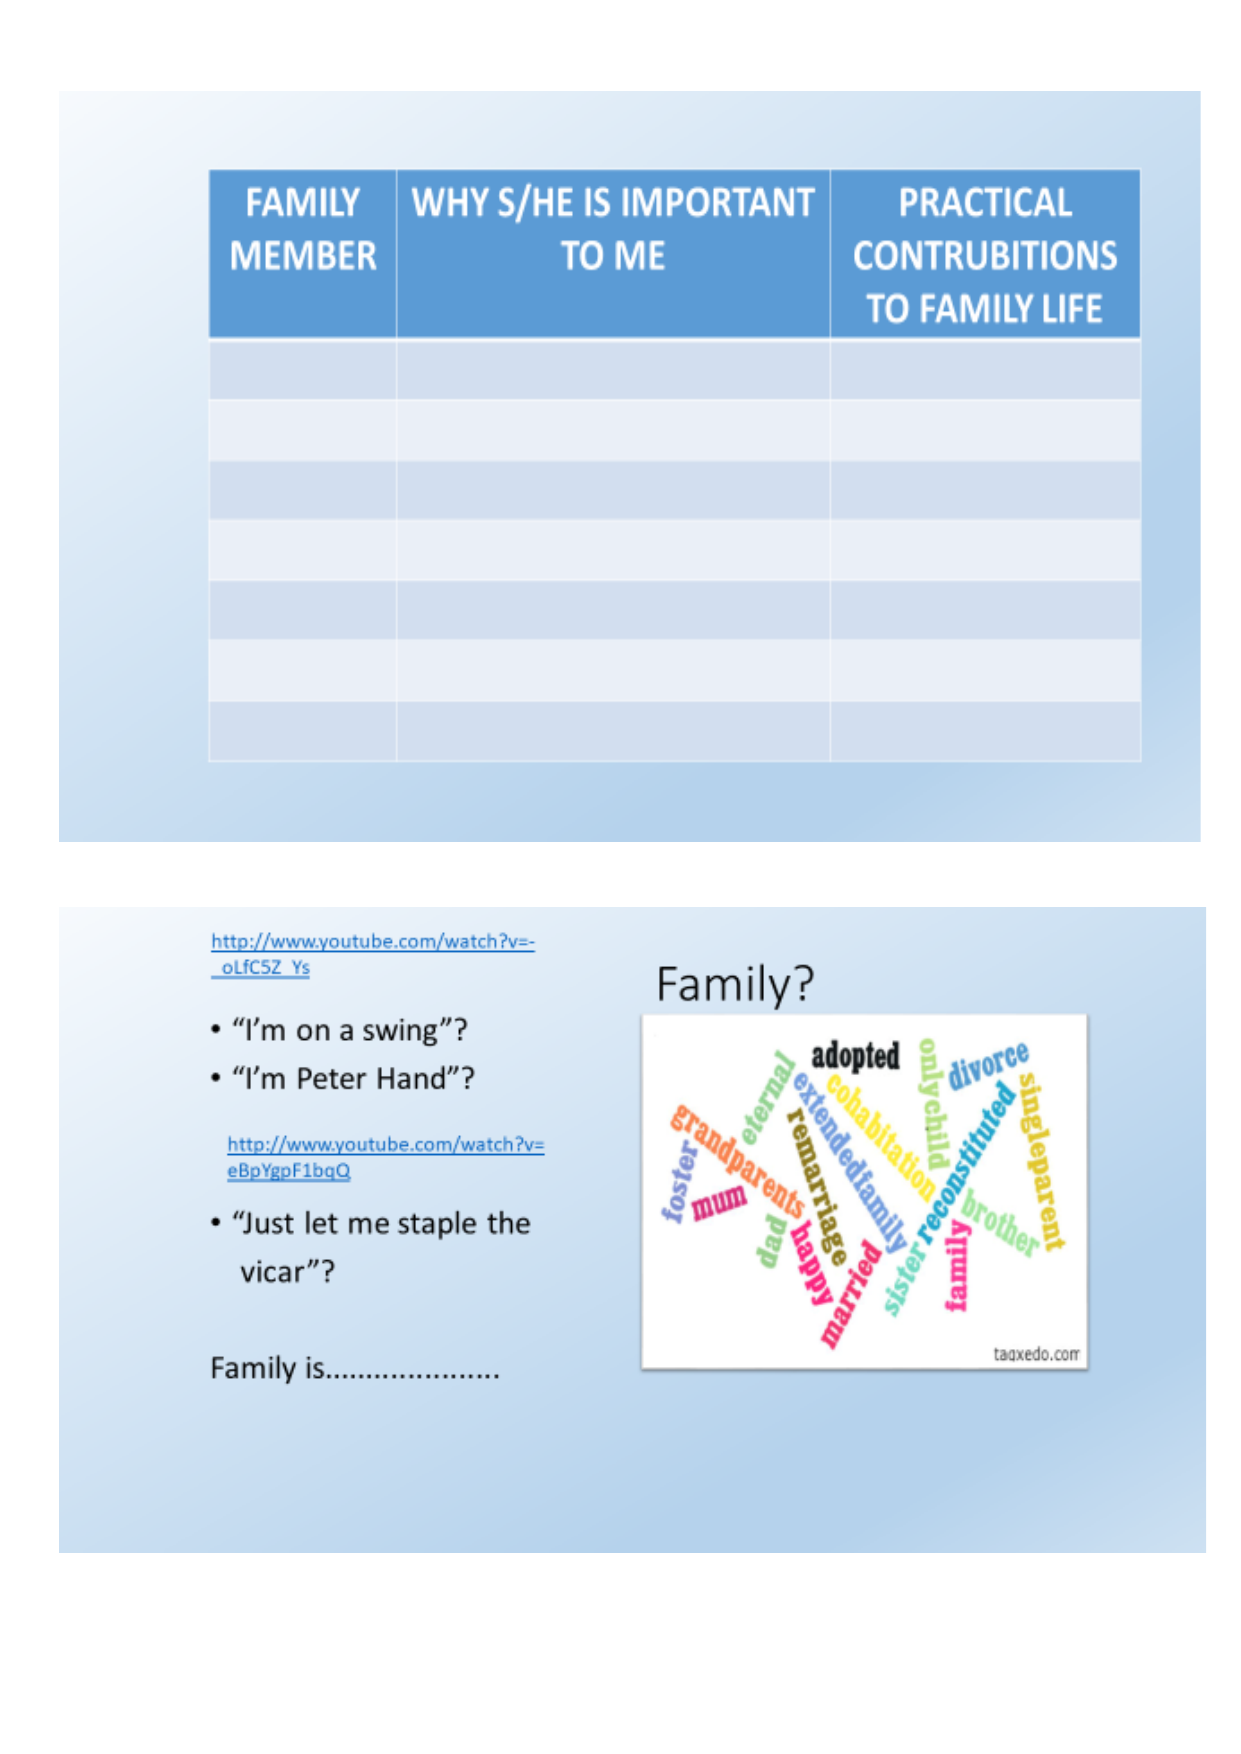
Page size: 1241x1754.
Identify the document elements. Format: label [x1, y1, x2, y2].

picture [59, 907, 1207, 1553]
picture [59, 91, 1201, 842]
